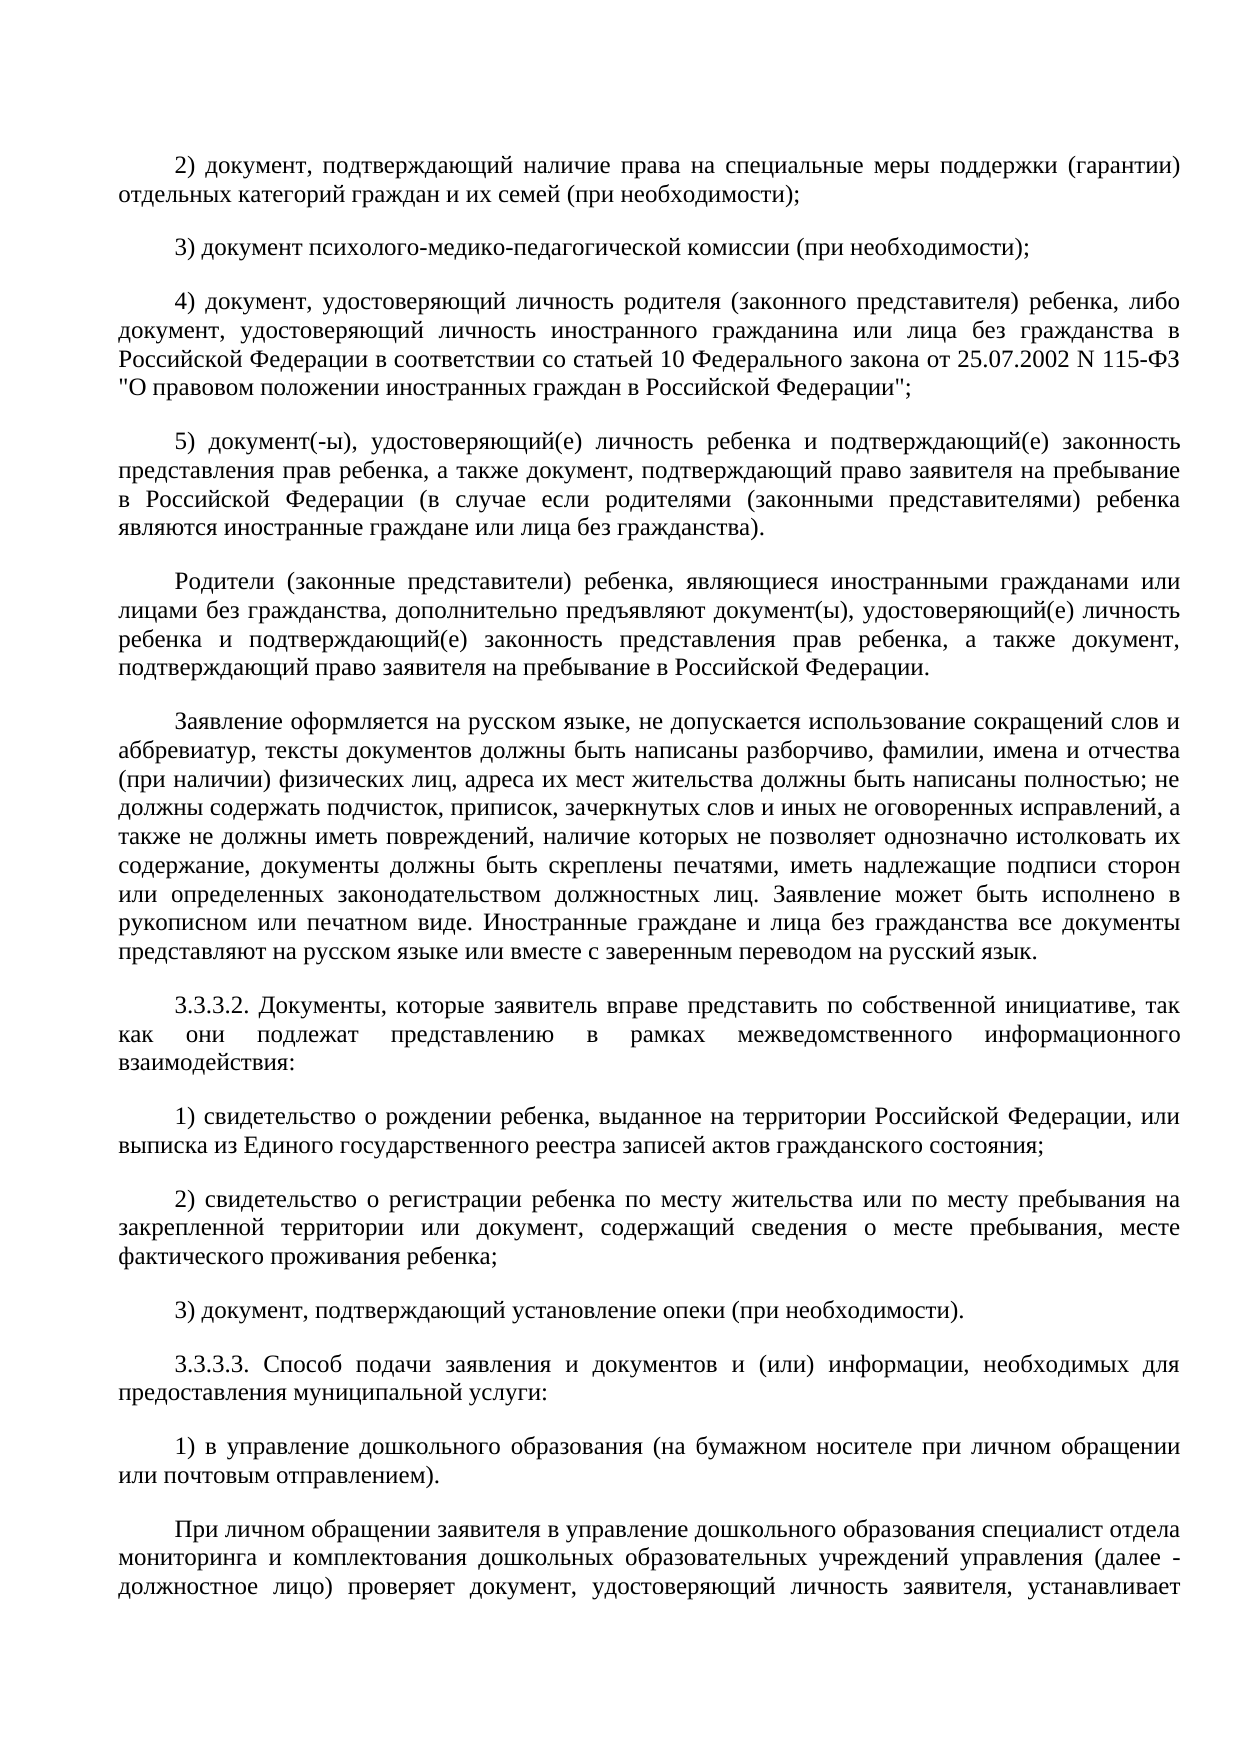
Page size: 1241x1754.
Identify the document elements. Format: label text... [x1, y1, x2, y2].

text 4) документ, удостоверяющий личность родителя (законного представителя) ребенка, либо документ, удостоверяющий личность иностранного гражданина или лица без гражданства в Российской Федерации в соответствии со статьей 10 Федерального закона от 25.07.2002 N 115-ФЗ "О правовом положении иностранных граждан в Российской Федерации"; [118, 286, 1181, 401]
text 3.3.3.3. Способ подачи заявления и документов и (или) информации, необходимых для предоставления муниципальной услуги: [118, 1349, 1181, 1406]
text 3) документ, подтверждающий установление опеки (при необходимости). [118, 1295, 1181, 1324]
text 3) документ психолого-медико-педагогической комиссии (при необходимости); [118, 232, 1181, 261]
text 1) в управление дошкольного образования (на бумажном носителе при личном обращении или почтовым отправлением). [118, 1431, 1181, 1489]
text 2) документ, подтверждающий наличие права на специальные меры поддержки (гарантии) отдельных категорий граждан и их семей (при необходимости); [118, 150, 1181, 207]
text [118, 1514, 1181, 1600]
text 1) свидетельство о рождении ребенка, выданное на территории Российской Федерации, или выписка из Единого государственного реестра записей актов гражданского состояния; [118, 1101, 1181, 1159]
text 2) свидетельство о регистрации ребенка по месту жительства или по месту пребывания на закрепленной территории или документ, содержащий сведения о месте пребывания, месте фактического проживания ребенка; [118, 1184, 1181, 1270]
text 3.3.3.2. Документы, которые заявитель вправе представить по собственной инициативе, так как они подлежат представлению в рамках межведомственного информационного взаимодействия: [118, 990, 1181, 1076]
text Родители (законные представители) ребенка, являющиеся иностранными гражданами или лицами без гражданства, дополнительно предъявляют документ(ы), удостоверяющий(е) личность ребенка и подтверждающий(е) законность представления прав ребенка, а также документ, подтверждающий право заявителя на пребывание в Российской Федерации. [118, 566, 1181, 681]
text Заявление оформляется на русском языке, не допускается использование сокращений слов и аббревиатур, тексты документов должны быть написаны разборчиво, фамилии, имена и отчества (при наличии) физических лиц, адреса их мест жительства должны быть написаны полностью; не должны содержать подчисток, приписок, зачеркнутых слов и иных не оговоренных исправлений, а также не должны иметь повреждений, наличие которых не позволяет однозначно истолковать их содержание, документы должны быть скреплены печатями, иметь надлежащие подписи сторон или определенных законодательством должностных лиц. Заявление может быть исполнено в рукописном или печатном виде. Иностранные граждане и лица без гражданства все документы представляют на русском языке или вместе с заверенным переводом на русский язык. [118, 706, 1181, 965]
text 5) документ(-ы), удостоверяющий(е) личность ребенка и подтверждающий(е) законность представления прав ребенка, а также документ, подтверждающий право заявителя на пребывание в Российской Федерации (в случае если родителями (законными представителями) ребенка являются иностранные граждане или лица без гражданства). [118, 426, 1181, 541]
